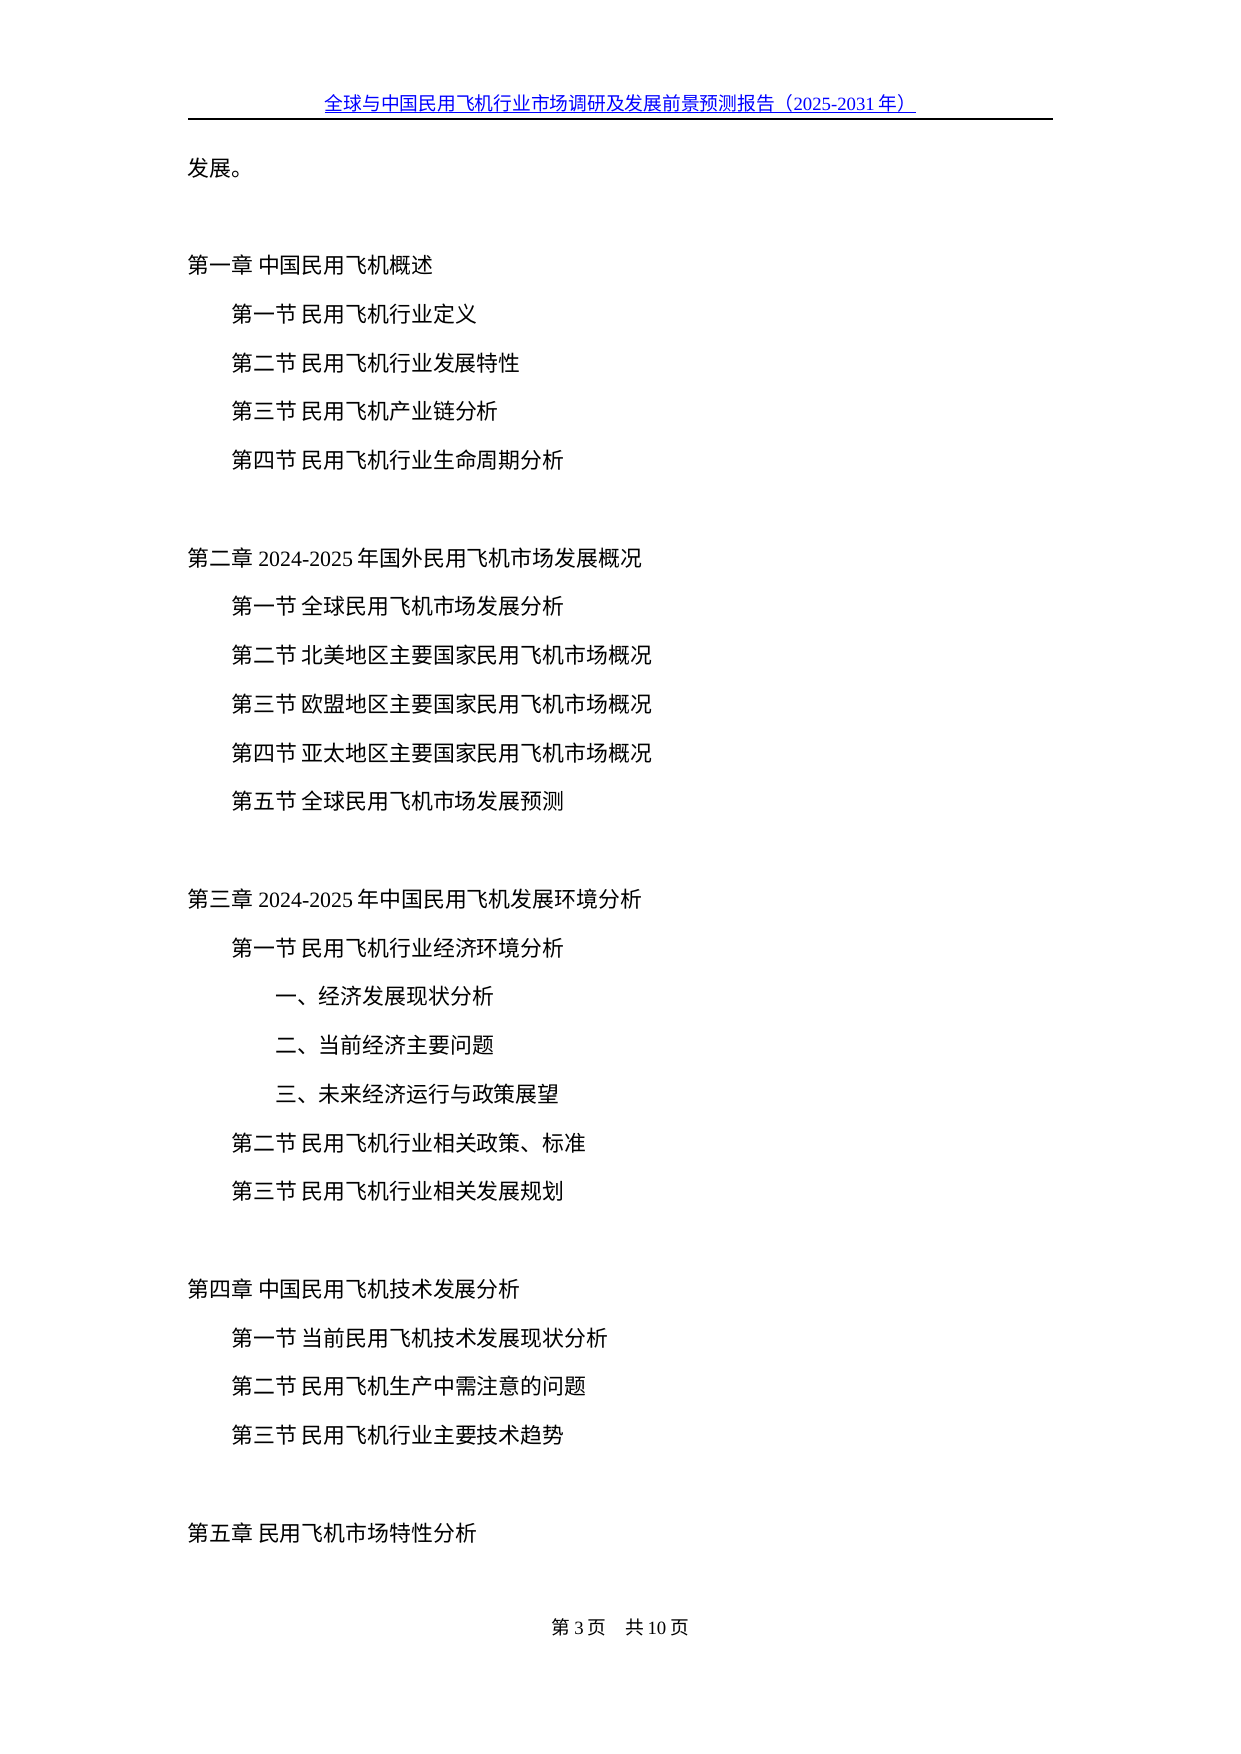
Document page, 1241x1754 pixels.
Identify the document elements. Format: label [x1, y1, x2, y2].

text [187, 150, 1053, 1548]
